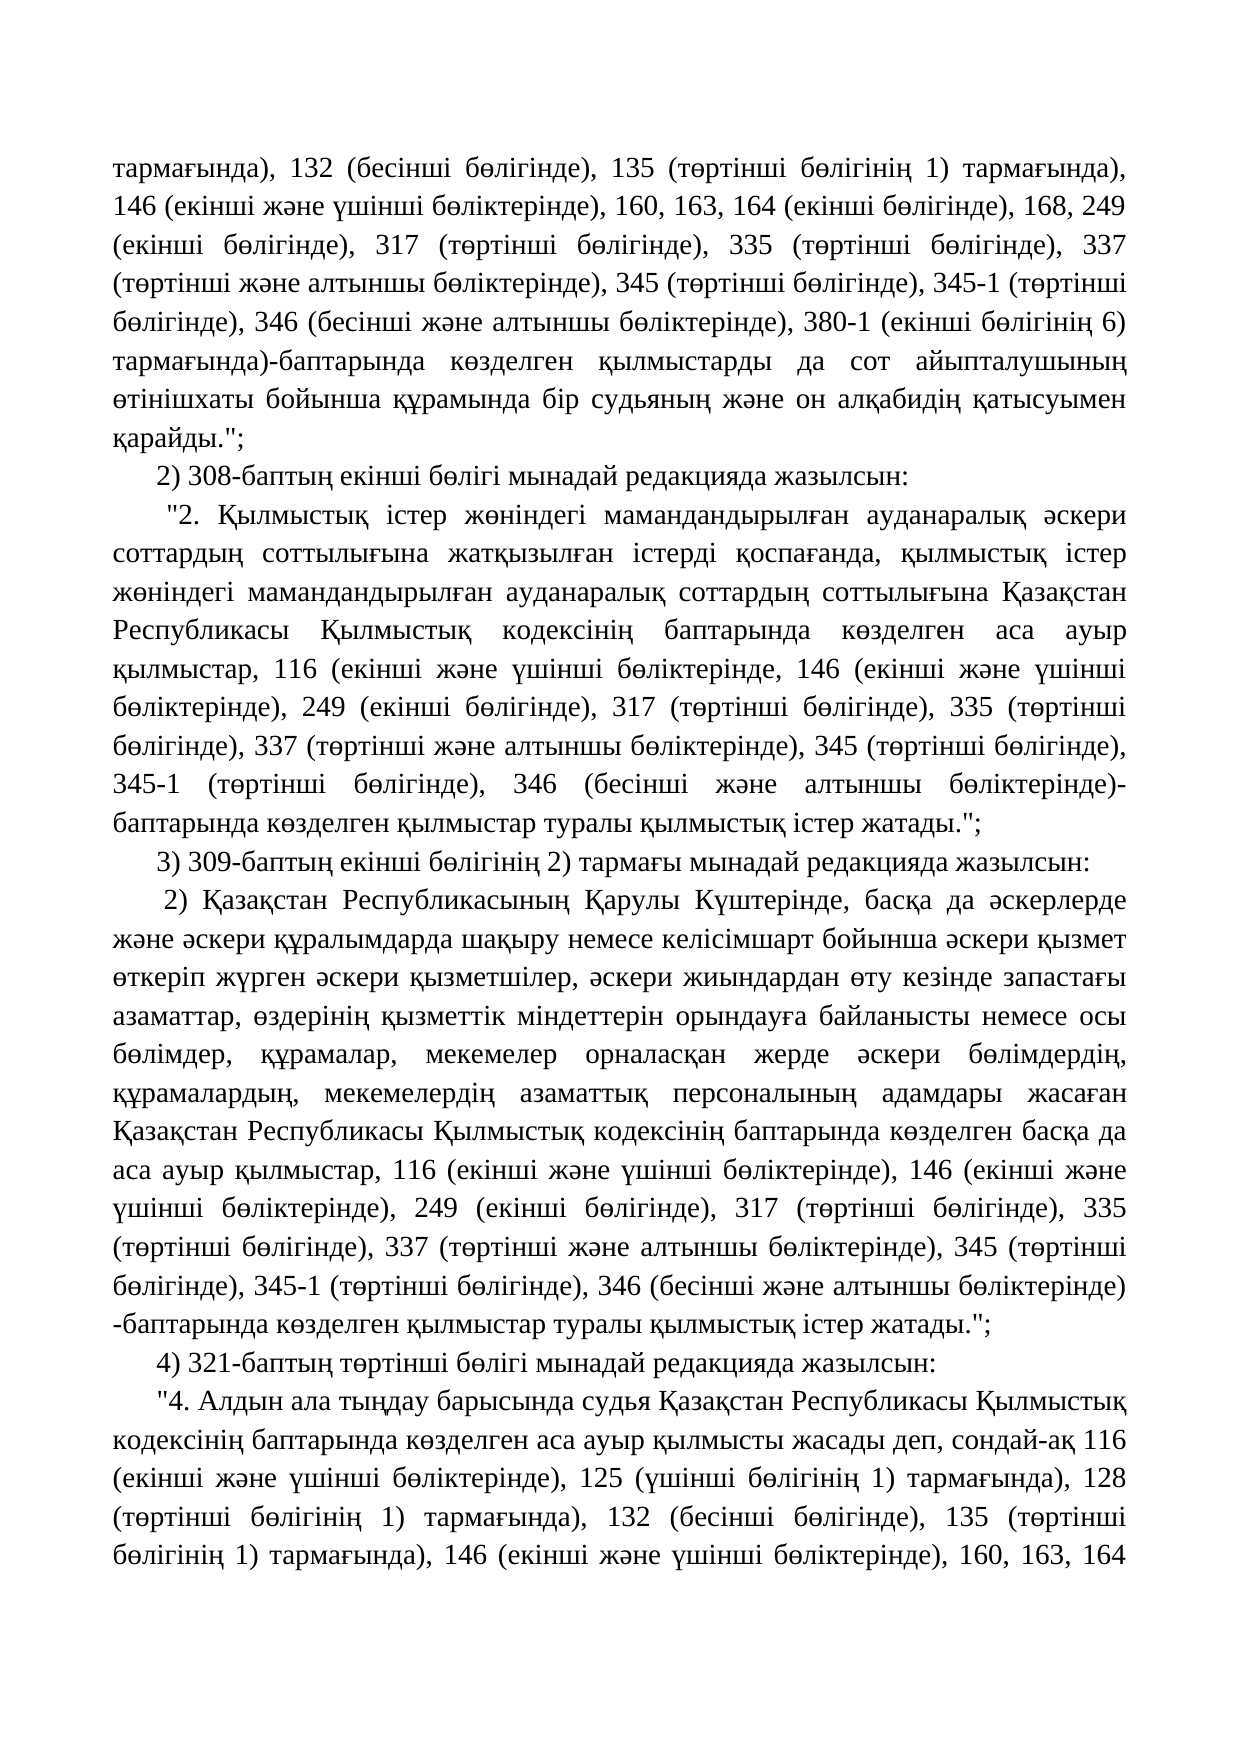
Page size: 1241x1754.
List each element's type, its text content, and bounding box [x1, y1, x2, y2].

text 3) 309-баптың екінші бөлігінің 2) тармағы мынадай редакцияда жазылсын: [112, 844, 1128, 877]
text 2) 308-баптың екінші бөлігі мынадай редакцияда жазылсын: [112, 458, 1128, 492]
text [112, 150, 1128, 453]
text 4) 321-баптың төртінші бөлігі мынадай редакцияда жазылсын: [112, 1345, 1128, 1378]
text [112, 1383, 1128, 1571]
text "2. Қылмыстық істер жөніндегі мамандандырылған ауданаралық әскери соттардың соттылығына жатқызылған істерді қоспағанда, қылмыстық істер жөніндегі мамандандырылған ауданаралық соттардың соттылығына Қазақстан Республикасы Қылмыстық кодексінің баптарында көзделген аса ауыр қылмыстар, 116 (екінші және үшінші бөліктерінде, 146 (екінші және үшінші бөліктерінде), 249 (екінші бөлігінде), 317 (төртінші бөлігінде), 335 (төртінші бөлігінде), 337 (төртінші және алтыншы бөліктерінде), 345 (төртінші бөлігінде), 345-1 (төртінші бөлігінде), 346 (бесінші және алтыншы бөліктерінде)-баптарында көзделген қылмыстар туралы қылмыстық істер жатады."; [112, 497, 1128, 839]
text 2) Қазақстан Республикасының Қарулы Күштерінде, басқа да әскерлерде және әскери құралымдарда шақыру немесе келісімшарт бойынша әскери қызмет өткеріп жүрген әскери қызметшілер, әскери жиындардан өту кезінде запастағы азаматтар, өздерінің қызметтік міндеттерін орындауға байланысты немесе осы бөлімдер, құрамалар, мекемелер орналасқан жерде әскери бөлімдердің, құрамалардың, мекемелердің азаматтық персоналының адамдары жасаған Қазақстан Республикасы Қылмыстық кодексінің баптарында көзделген басқа да аса ауыр қылмыстар, 116 (екінші және үшінші бөліктерінде), 146 (екінші және үшінші бөліктерінде), 249 (екінші бөлігінде), 317 (төртінші бөлігінде), 335 (төртінші бөлігінде), 337 (төртінші және алтыншы бөліктерінде), 345 (төртінші бөлігінде), 345-1 (төртінші бөлігінде), 346 (бесінші және алтыншы бөліктерінде) -баптарында көзделген қылмыстар туралы қылмыстық істер жатады."; [112, 882, 1128, 1340]
